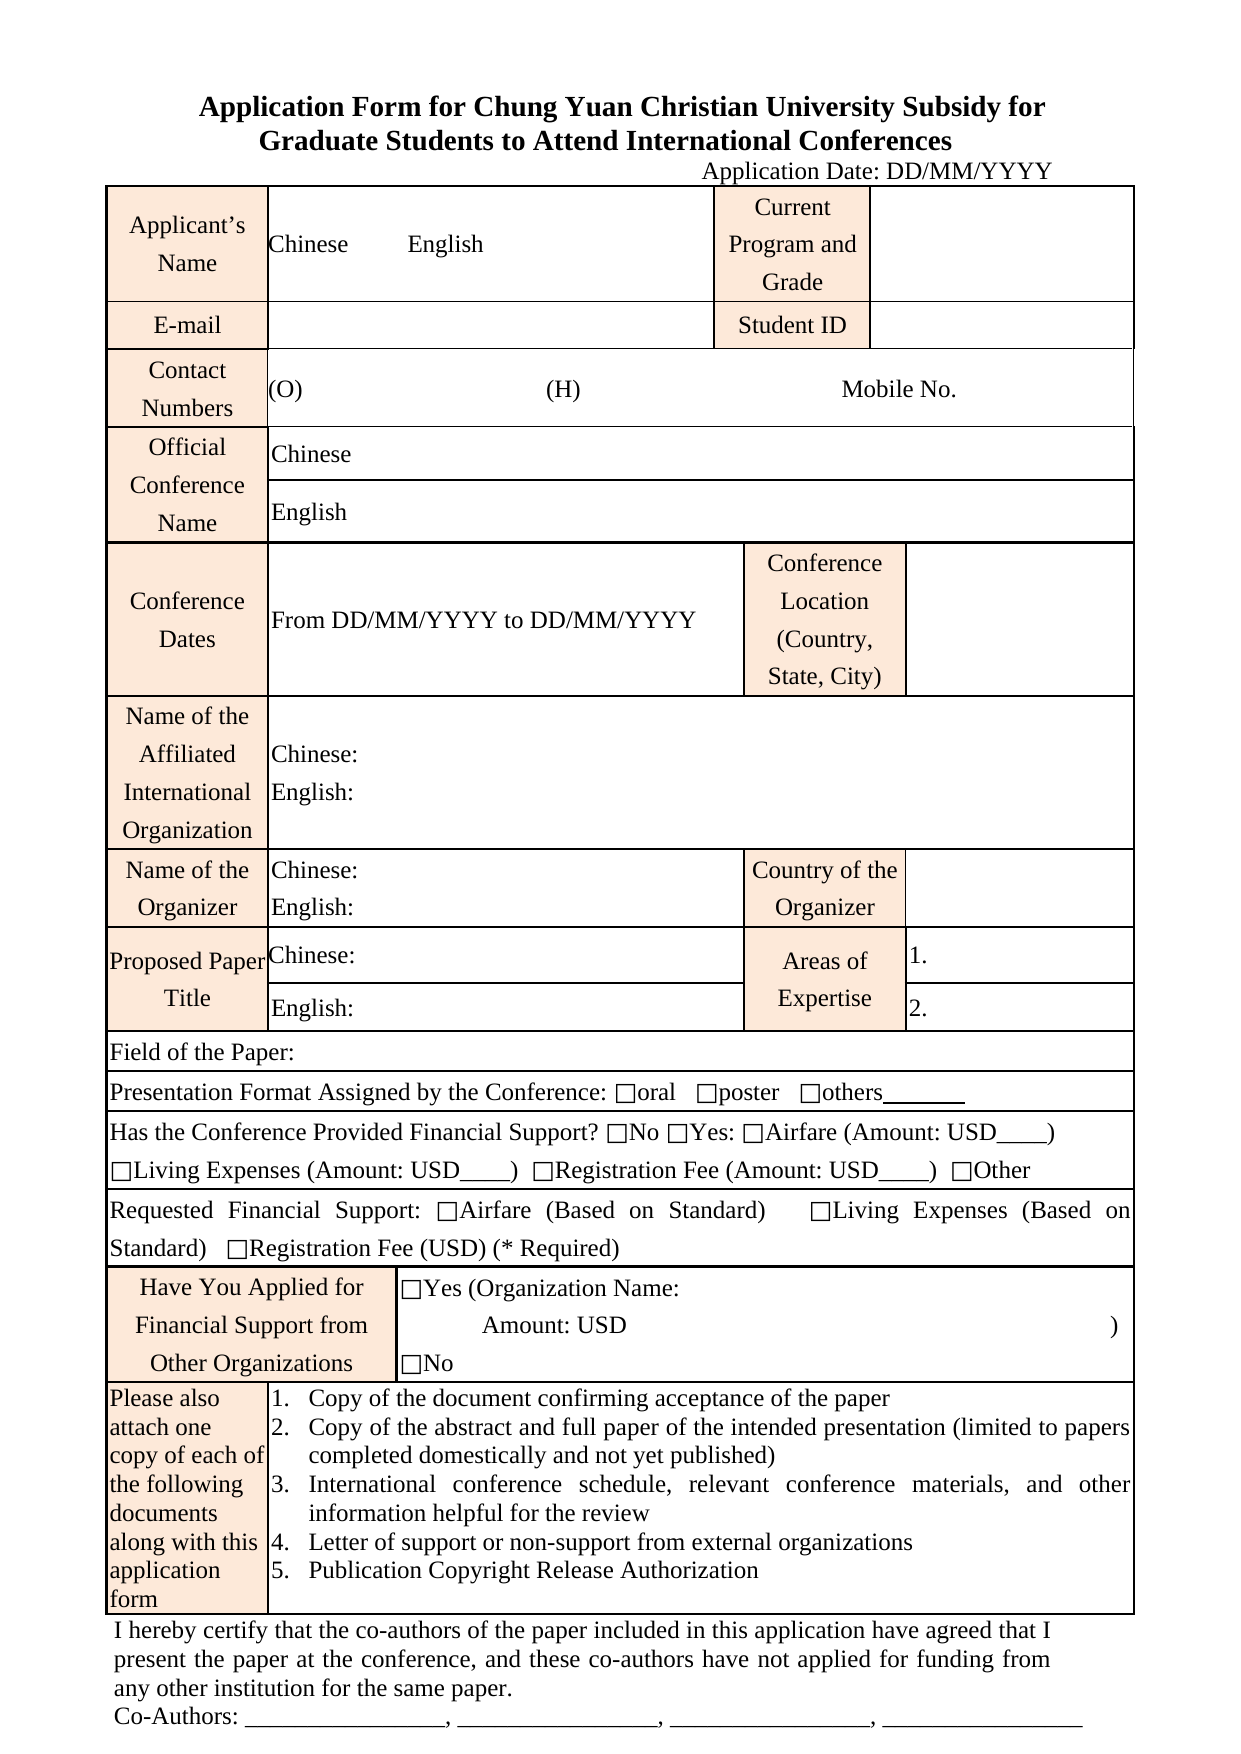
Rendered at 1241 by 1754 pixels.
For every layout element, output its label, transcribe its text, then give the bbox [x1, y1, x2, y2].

table_cell Copy of the document confirming acceptance of the paper Copy of the abstract and full paper of the intended presentation (limited to papers completed domestically and not yet published) International conference schedule, relevant conference materials, and other information helpful for the review Letter of support or non-support from external organizations Publication Copyright Release Authorization [269, 1383, 1133, 1613]
table_cell [907, 544, 1133, 695]
table_cell Name of the Organizer [108, 850, 267, 926]
table_cell [269, 302, 713, 348]
table_cell Official Conference Name [108, 428, 267, 541]
table_cell Requested Financial Support: □Airfare (Based on Standard) □Living Expenses (Based on Standard) □Registration Fee (USD) (* Required) [108, 1190, 1133, 1265]
table_header Current Program and Grade [715, 187, 869, 301]
table_cell (O) [268, 349, 543, 426]
table_cell Field of the Paper: [108, 1032, 1133, 1070]
table_cell [871, 302, 1133, 348]
table_cell Student ID [715, 302, 869, 348]
table_cell Conference Location (Country, State, City) [745, 544, 905, 695]
table_cell Proposed Paper Title [108, 928, 267, 1030]
table_cell E-mail [108, 302, 267, 348]
table_header English [406, 187, 713, 301]
table_cell Chinese: [269, 928, 743, 982]
table_cell Has the Conference Provided Financial Support? □No □Yes: □Airfare (Amount: USD____) □Living Expenses (Amount: USD____) □Registration Fee (Amount: USD____) □Other [108, 1112, 1133, 1188]
table_cell Presentation Format Assigned by the Conference: □oral □poster □others [108, 1072, 1133, 1110]
table_cell Areas of Expertise [745, 928, 905, 1030]
table_header Applicant’s Name [108, 187, 267, 301]
table_cell 1. [907, 928, 1133, 982]
table_cell [906, 850, 1133, 926]
table_header Chinese [269, 187, 406, 301]
table_cell Contact Numbers [108, 350, 267, 426]
table_cell From DD/MM/YYYY to DD/MM/YYYY [269, 544, 743, 695]
table_cell Name of the Affiliated International Organization [108, 697, 267, 848]
table_cell (H) [543, 349, 838, 426]
table_cell English [269, 481, 1133, 541]
text Application Form for Chung Yuan Christian University Subsidy for Graduate Students to Attend International Conferences [158, 89, 1053, 156]
table_cell □Yes (Organization Name: Amount: USD ) □No [398, 1268, 1133, 1381]
table_cell Chinese: English: [269, 850, 743, 926]
text Co-Authors: ________________, ________________, ________________, ________________ [114, 1701, 1142, 1730]
table_cell 2. [907, 984, 1133, 1030]
text Application Date: DD/MM/YYYY [631, 156, 1053, 185]
table_cell English: [269, 984, 743, 1030]
table_cell Have You Applied for Financial Support from Other Organizations [108, 1268, 395, 1381]
table_cell Mobile No. [839, 348, 1133, 426]
text I hereby certify that the co-authors of the paper included in this application have agreed that I present the paper at the conference, and these co-authors have not applied for funding from any other institution for the same paper. [114, 1615, 1053, 1701]
table_header [871, 187, 1133, 301]
table_cell Please also attach one copy of each of the following documents along with this application form [108, 1383, 267, 1613]
table_cell Conference Dates [108, 544, 267, 695]
table_cell Chinese [269, 426, 1133, 479]
table_cell Country of the Organizer [745, 850, 905, 926]
table_cell Chinese: English: [269, 697, 1133, 848]
